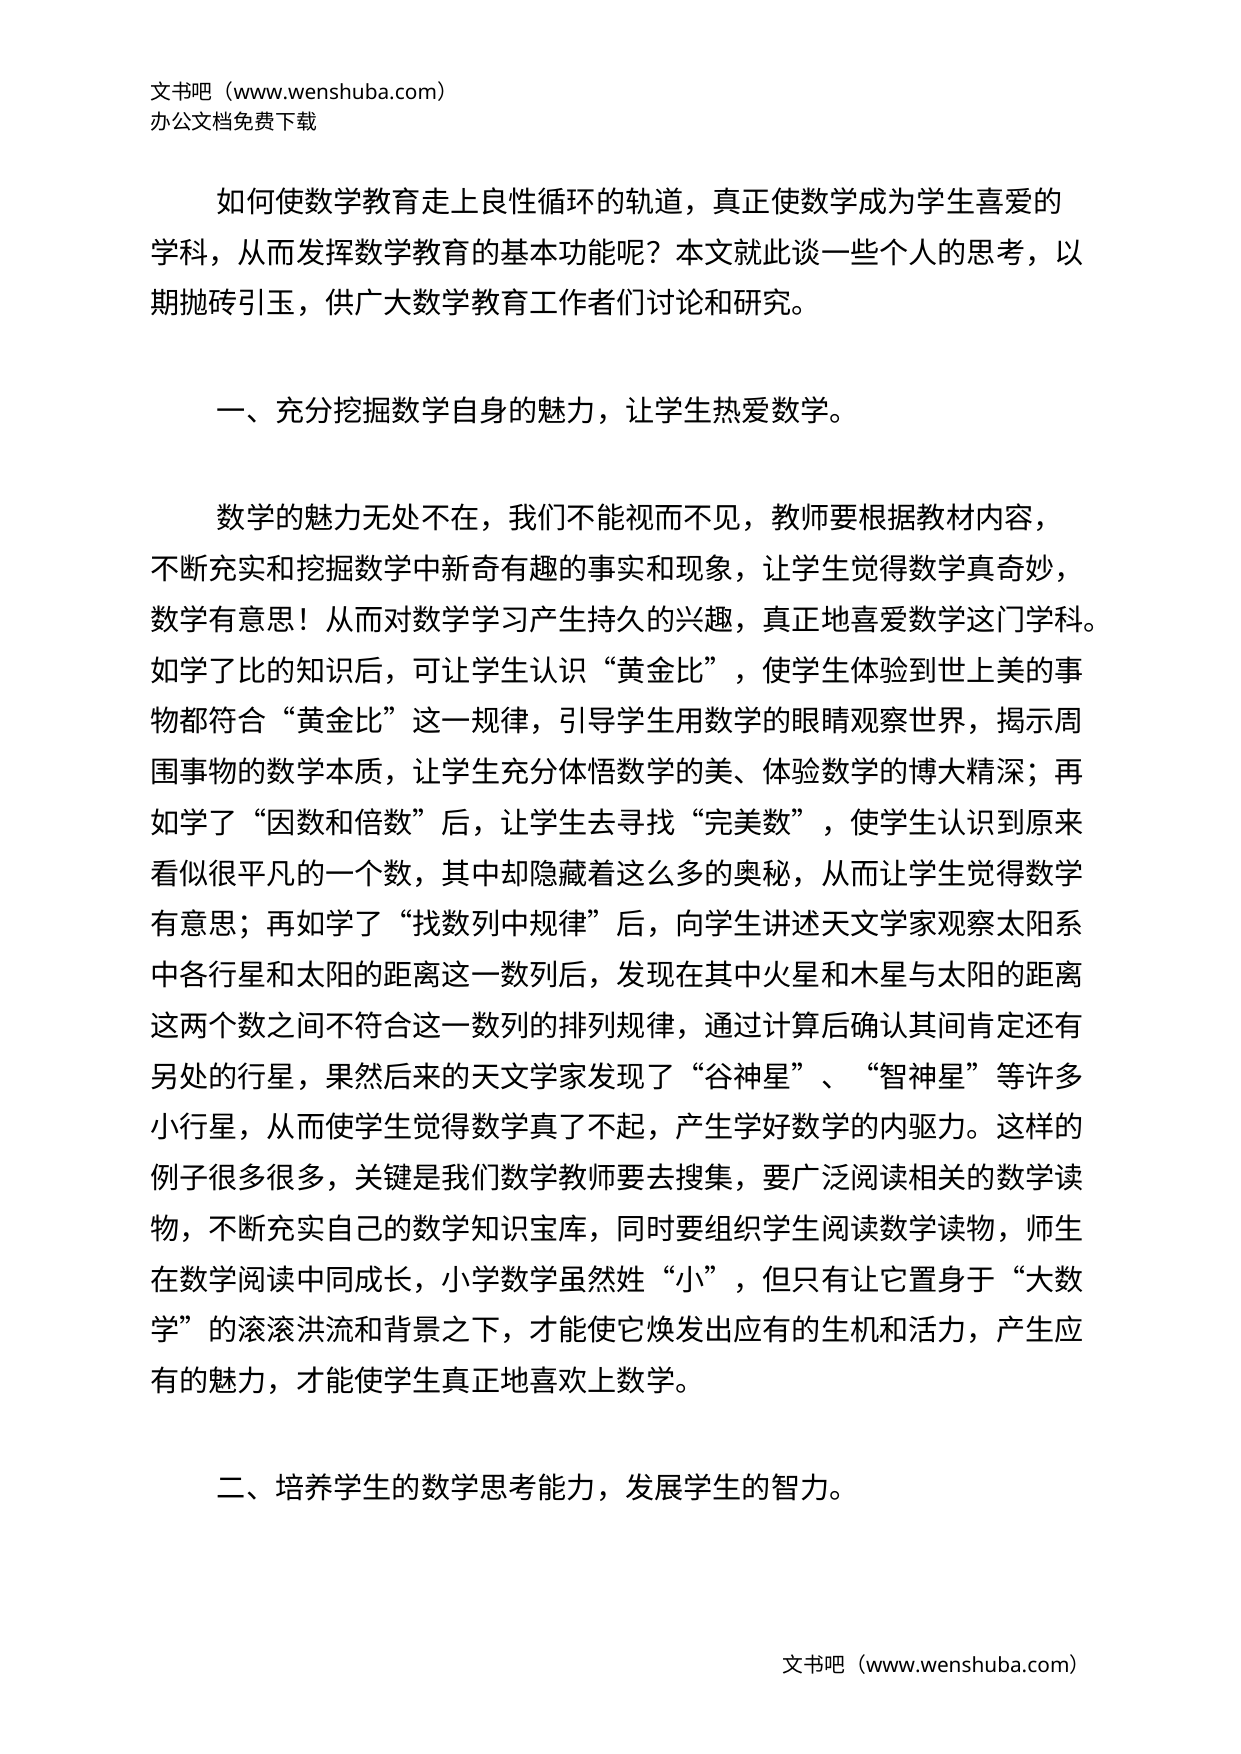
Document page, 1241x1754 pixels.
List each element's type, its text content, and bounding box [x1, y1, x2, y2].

text 一、充分挖掘数学自身的魅力，让学生热爱数学。 [150, 387, 1090, 430]
text 如何使数学教育走上良性循环的轨道，真正使数学成为学生喜爱的学科，从而发挥数学教育的基本功能呢？本文就此谈一些个人的思考，以期抛砖引玉，供广大数学教育工作者们讨论和研究。 [150, 178, 1090, 322]
text 二、培养学生的数学思考能力，发展学生的智力。 [150, 1465, 1090, 1507]
text 数学的魅力无处不在，我们不能视而不见，教师要根据教材内容，不断充实和挖掘数学中新奇有趣的事实和现象，让学生觉得数学真奇妙，数学有意思！从而对数学学习产生持久的兴趣，真正地喜爱数学这门学科。如学了比的知识后，可让学生认识“黄金比”，使学生体验到世上美的事物都符合“黄金比”这一规律，引导学生用数学的眼睛观察世界，揭示周围事物的数学本质，让学生充分体悟数学的美、体验数学的博大精深；再如学了“因数和倍数”后，让学生去寻找“完美数”，使学生认识到原来看似很平凡的一个数，其中却隐藏着这么多的奥秘，从而让学生觉得数学有意思；再如学了“找数列中规律”后，向学生讲述天文学家观察太阳系中各行星和太阳的距离这一数列后，发现在其中火星和木星与太阳的距离这两个数之间不符合这一数列的排列规律，通过计算后确认其间肯定还有另处的行星，果然后来的天文学家发现了“谷神星”、“智神星”等许多小行星，从而使学生觉得数学真了不起，产生学好数学的内驱力。这样的例子很多很多，关键是我们数学教师要去搜集，要广泛阅读相关的数学读物，不断充实自己的数学知识宝库，同时要组织学生阅读数学读物，师生在数学阅读中同成长，小学数学虽然姓“小”，但只有让它置身于“大数学”的滚滚洪流和背景之下，才能使它焕发出应有的生机和活力，产生应有的魅力，才能使学生真正地喜欢上数学。 [150, 495, 1090, 1400]
